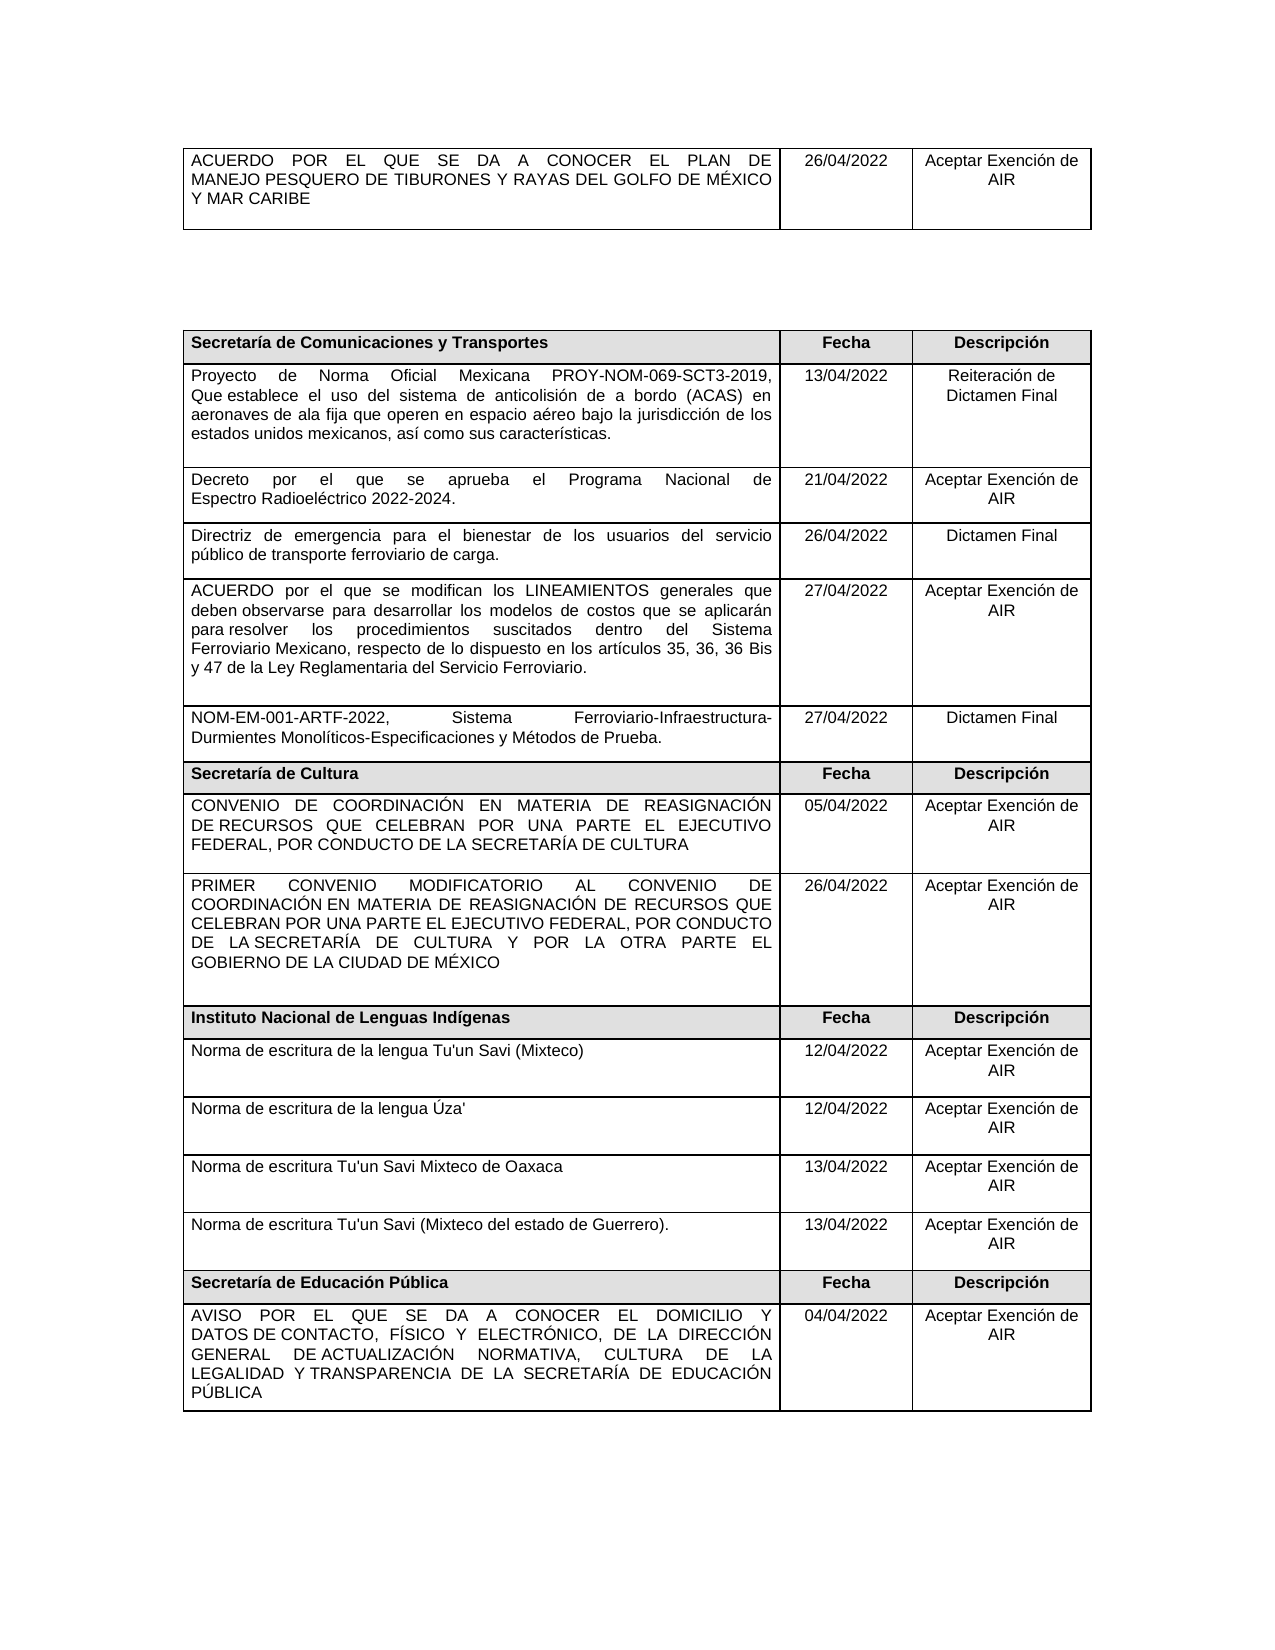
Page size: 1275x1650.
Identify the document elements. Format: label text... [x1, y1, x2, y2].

table_cell 26/04/2022 [781, 874, 912, 1005]
table_cell Fecha [781, 1007, 912, 1038]
table_cell 26/04/2022 [781, 149, 912, 229]
table_cell Norma de escritura Tu'un Savi (Mixteco del estado de Guerrero). [184, 1213, 779, 1270]
table_header Descripción [913, 331, 1090, 363]
table_cell Aceptar Exención de AIR [913, 874, 1090, 1005]
table_cell Fecha [781, 763, 912, 793]
table_cell 21/04/2022 [781, 468, 912, 522]
table_cell Fecha [781, 1271, 912, 1303]
table_cell 13/04/2022 [781, 365, 912, 466]
table_cell Aceptar Exención de AIR [913, 1213, 1090, 1270]
table_cell Aceptar Exención de AIR [913, 580, 1090, 705]
table_cell 27/04/2022 [781, 707, 912, 761]
table_cell 13/04/2022 [781, 1156, 912, 1212]
table_cell Aceptar Exención de AIR [913, 1156, 1090, 1212]
table_cell CONVENIO DE COORDINACIÓN EN MATERIA DE REASIGNACIÓN DE RECURSOS QUE CELEBRAN POR UNA PARTE EL EJECUTIVO FEDERAL, POR CONDUCTO DE LA SECRETARÍA DE CULTURA [184, 795, 779, 873]
table_cell ACUERDO por el que se modifican los LINEAMIENTOS generales que deben observarse para desarrollar los modelos de costos que se aplicarán para resolver los procedimientos suscitados dentro del Sistema Ferroviario Mexicano, respecto de lo dispuesto en los artículos 35, 36, 36 Bis y 47 de la Ley Reglamentaria del Servicio Ferroviario. [184, 580, 779, 705]
table_cell Norma de escritura de la lengua Úza' [184, 1098, 779, 1154]
table_cell 26/04/2022 [781, 524, 912, 578]
table_cell 05/04/2022 [781, 795, 912, 873]
table_cell 12/04/2022 [781, 1098, 912, 1154]
table_cell Descripción [913, 1007, 1090, 1038]
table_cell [913, 1305, 1090, 1410]
table_cell 12/04/2022 [781, 1040, 912, 1096]
table_cell Reiteración de Dictamen Final [913, 365, 1090, 466]
table_cell Instituto Nacional de Lenguas Indígenas [184, 1007, 779, 1038]
table_cell 04/04/2022 [781, 1305, 912, 1410]
table_cell AVISO POR EL QUE SE DA A CONOCER EL DOMICILIO Y DATOS DE CONTACTO, FÍSICO Y ELECTRÓNICO, DE LA DIRECCIÓN GENERAL DE ACTUALIZACIÓN NORMATIVA, CULTURA DE LA LEGALIDAD Y TRANSPARENCIA DE LA SECRETARÍA DE EDUCACIÓN PÚBLICA [184, 1305, 779, 1410]
table_cell Descripción [913, 1271, 1090, 1303]
table_cell 13/04/2022 [781, 1213, 912, 1270]
table_cell Decreto por el que se aprueba el Programa Nacional de Espectro Radioeléctrico 2022-2024. [184, 468, 779, 522]
table_cell PRIMER CONVENIO MODIFICATORIO AL CONVENIO DE COORDINACIÓN EN MATERIA DE REASIGNACIÓN DE RECURSOS QUE CELEBRAN POR UNA PARTE EL EJECUTIVO FEDERAL, POR CONDUCTO DE LA SECRETARÍA DE CULTURA Y POR LA OTRA PARTE EL GOBIERNO DE LA CIUDAD DE MÉXICO [184, 874, 779, 1005]
table_cell Aceptar Exención de AIR [913, 795, 1090, 873]
table_cell Aceptar Exención de AIR [913, 149, 1090, 229]
table_cell Norma de escritura Tu'un Savi Mixteco de Oaxaca [184, 1156, 779, 1212]
table_cell Aceptar Exención de AIR [913, 468, 1090, 522]
table_cell Aceptar Exención de AIR [913, 1040, 1090, 1096]
table_cell Norma de escritura de la lengua Tu'un Savi (Mixteco) [184, 1040, 779, 1096]
table_cell NOM-EM-001-ARTF-2022, Sistema Ferroviario-Infraestructura-Durmientes Monolíticos-Especificaciones y Métodos de Prueba. [184, 707, 779, 761]
table_cell 27/04/2022 [781, 580, 912, 705]
table_cell Secretaría de Educación Pública [184, 1271, 779, 1303]
table_cell Dictamen Final [913, 524, 1090, 578]
table_header Secretaría de Comunicaciones y Transportes [184, 331, 779, 363]
table_cell ACUERDO POR EL QUE SE DA A CONOCER EL PLAN DE MANEJO PESQUERO DE TIBURONES Y RAYAS DEL GOLFO DE MÉXICO Y MAR CARIBE [184, 149, 779, 229]
table_cell Proyecto de Norma Oficial Mexicana PROY-NOM-069-SCT3-2019, Que establece el uso del sistema de anticolisión de a bordo (ACAS) en aeronaves de ala fija que operen en espacio aéreo bajo la jurisdicción de los estados unidos mexicanos, así como sus características. [184, 365, 779, 466]
table_cell Secretaría de Cultura [184, 763, 779, 793]
table_cell Aceptar Exención de AIR [913, 1098, 1090, 1154]
table_cell Descripción [913, 763, 1090, 793]
table_cell Directriz de emergencia para el bienestar de los usuarios del servicio público de transporte ferroviario de carga. [184, 524, 779, 578]
table_cell Dictamen Final [913, 707, 1090, 761]
table_header Fecha [781, 331, 912, 363]
